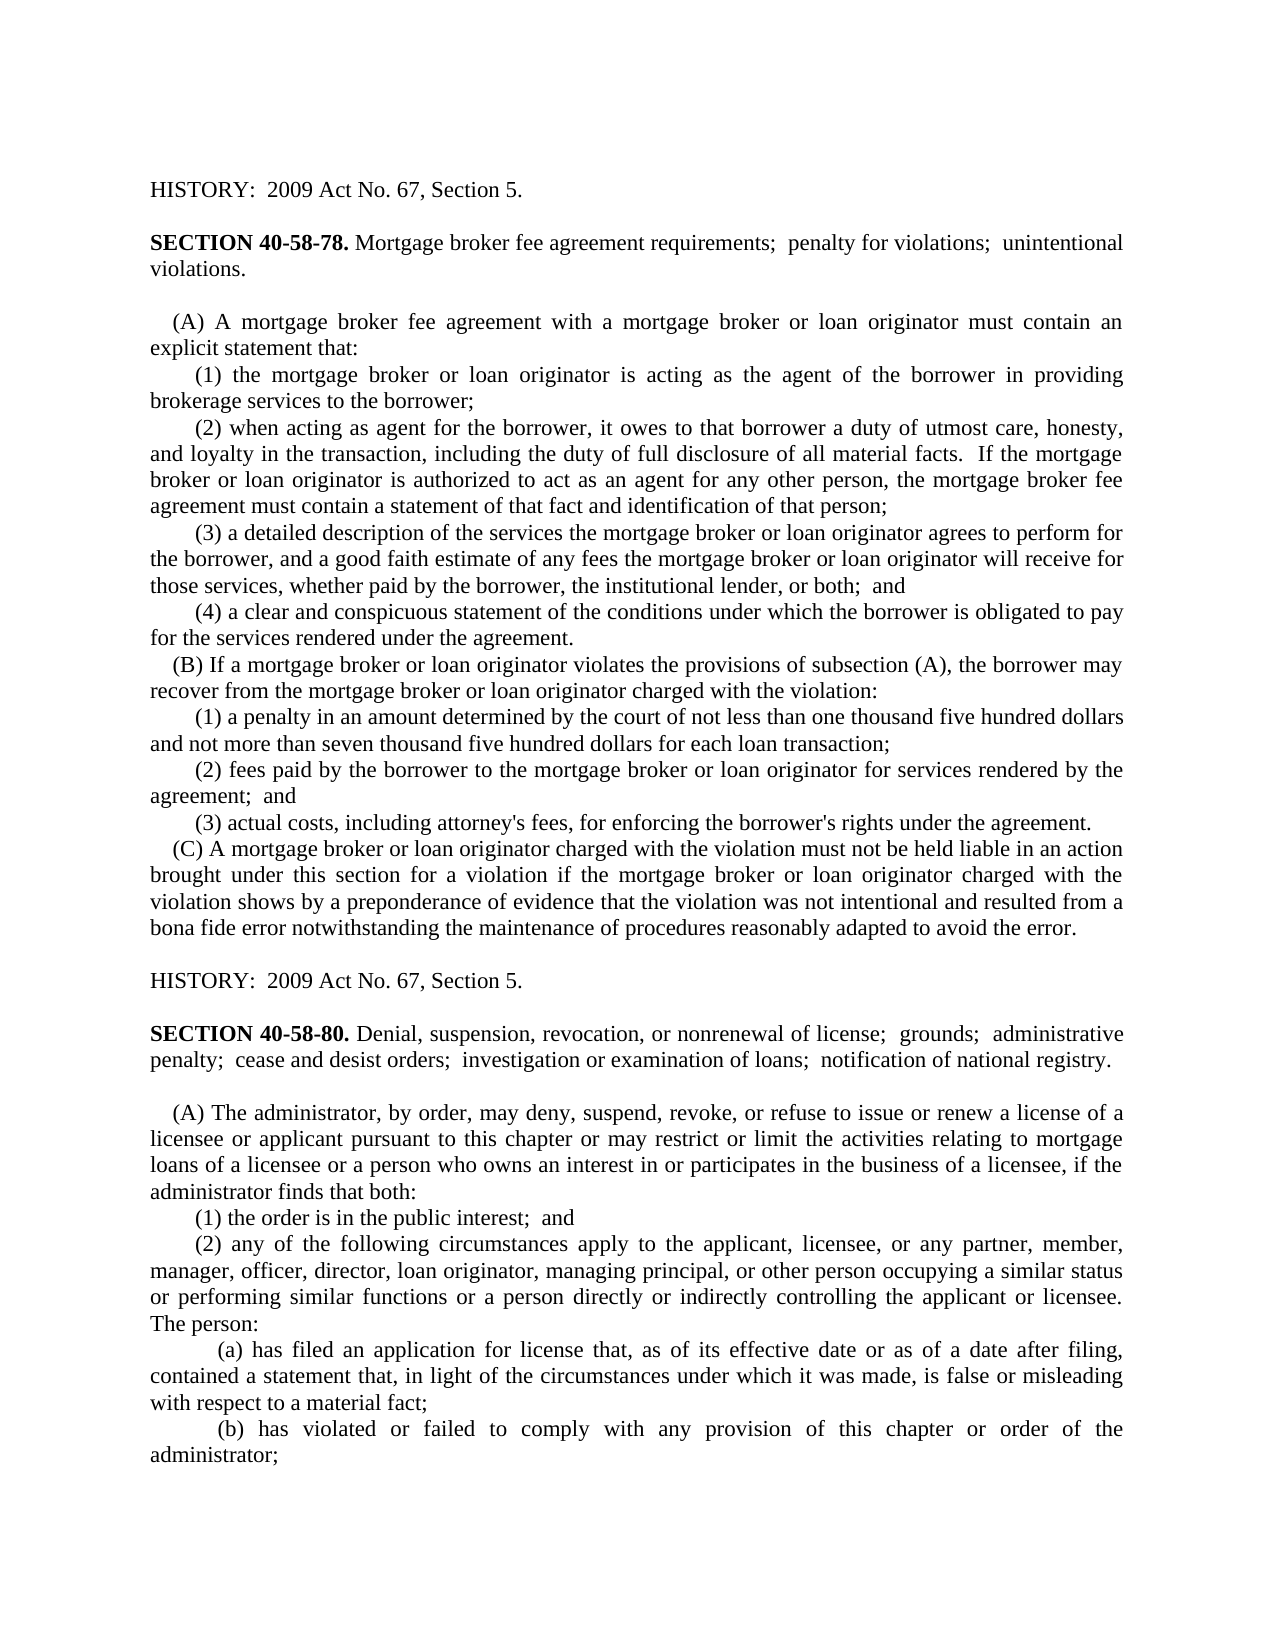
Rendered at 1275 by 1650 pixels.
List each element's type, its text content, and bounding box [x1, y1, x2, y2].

text (3) a detailed description of the services the mortgage broker or loan originator agrees to perform for the borrower, and a good faith estimate of any fees the mortgage broker or loan originator will receive for those services, whether paid by the borrower, the institutional lender, or both; and [150, 519, 1125, 598]
text (2) fees paid by the borrower to the mortgage broker or loan originator for services rendered by the agreement; and [150, 756, 1125, 809]
text (4) a clear and conspicuous statement of the conditions under which the borrower is obligated to pay for the services rendered under the agreement. [150, 598, 1125, 651]
text (B) If a mortgage broker or loan originator violates the provisions of subsection (A), the borrower may recover from the mortgage broker or loan originator charged with the violation: [150, 651, 1125, 703]
text (2) any of the following circumstances apply to the applicant, licensee, or any partner, member, manager, officer, director, loan originator, managing principal, or other person occupying a similar status or performing similar functions or a person directly or indirectly controlling the applicant or licensee. The person: [150, 1231, 1125, 1336]
text (A) The administrator, by order, may deny, suspend, revoke, or refuse to issue or renew a license of a licensee or applicant pursuant to this chapter or may restrict or limit the activities relating to mortgage loans of a licensee or a person who owns an interest in or participates in the business of a licensee, if the administrator finds that both: [150, 1099, 1125, 1204]
text (b) has violated or failed to comply with any provision of this chapter or order of the administrator; [150, 1415, 1125, 1468]
text (A) A mortgage broker fee agreement with a mortgage broker or loan originator must contain an explicit statement that: [150, 308, 1125, 361]
text (1) a penalty in an amount determined by the court of not less than one thousand five hundred dollars and not more than seven thousand five hundred dollars for each loan transaction; [150, 703, 1125, 756]
text HISTORY: 2009 Act No. 67, Section 5. [150, 176, 1125, 203]
text (1) the order is in the public interest; and [150, 1204, 1125, 1231]
text (C) A mortgage broker or loan originator charged with the violation must not be held liable in an action brought under this section for a violation if the mortgage broker or loan originator charged with the violation shows by a preponderance of evidence that the violation was not intentional and resulted from a bona fide error notwithstanding the maintenance of procedures reasonably adapted to avoid the error. [150, 835, 1125, 941]
text (1) the mortgage broker or loan originator is acting as the agent of the borrower in providing brokerage services to the borrower; [150, 361, 1125, 413]
text (3) actual costs, including attorney's fees, for enforcing the borrower's rights under the agreement. [150, 809, 1125, 835]
text (2) when acting as agent for the borrower, it owes to that borrower a duty of utmost care, honesty, and loyalty in the transaction, including the duty of full disclosure of all material facts. If the mortgage broker or loan originator is authorized to act as an agent for any other person, the mortgage broker fee agreement must contain a statement of that fact and identification of that person; [150, 413, 1125, 519]
text SECTION 40-58-80. Denial, suspension, revocation, or nonrenewal of license; grounds; administrative penalty; cease and desist orders; investigation or examination of loans; notification of national registry. [150, 1020, 1125, 1072]
text (a) has filed an application for license that, as of its effective date or as of a date after filing, contained a statement that, in light of the circumstances under which it was made, is false or misleading with respect to a material fact; [150, 1336, 1125, 1415]
text HISTORY: 2009 Act No. 67, Section 5. [150, 967, 1125, 993]
text SECTION 40-58-78. Mortgage broker fee agreement requirements; penalty for violations; unintentional violations. [150, 229, 1125, 282]
